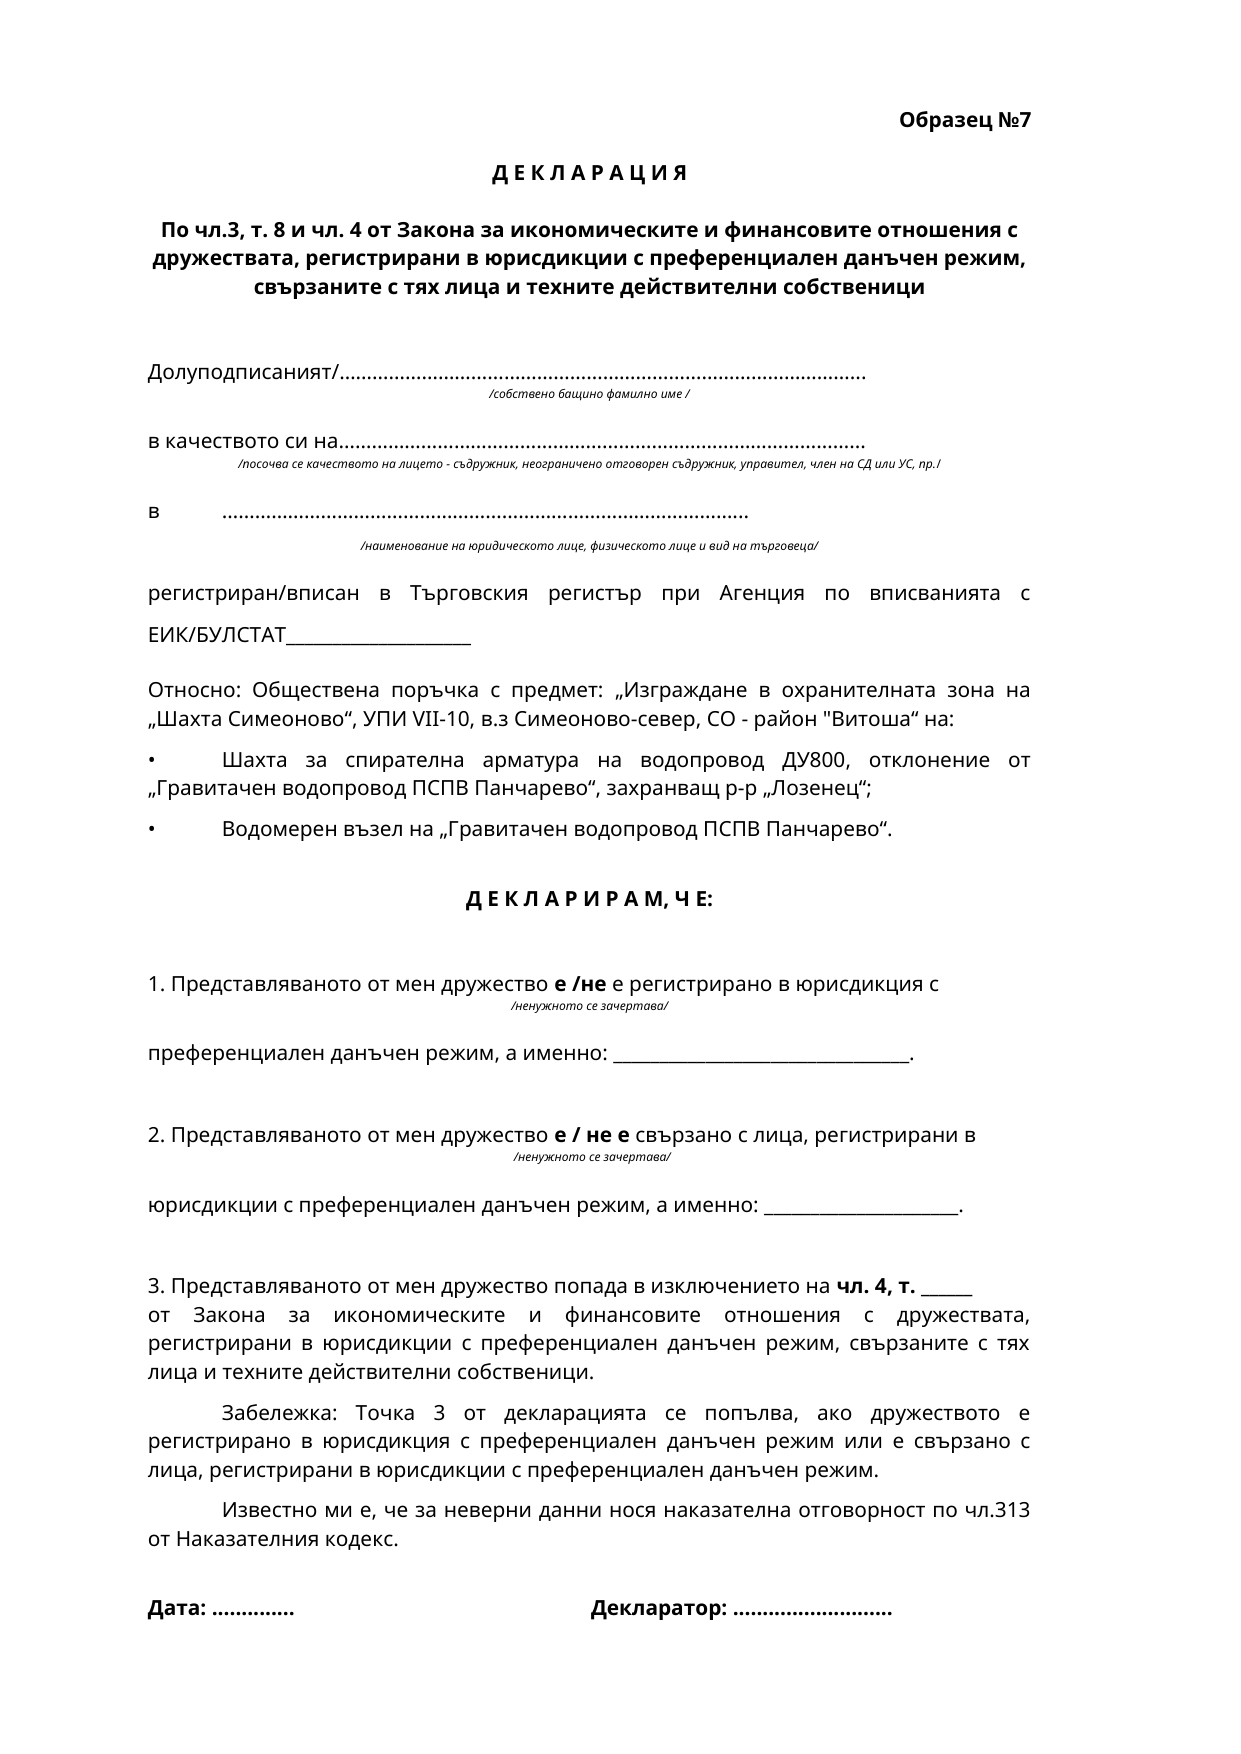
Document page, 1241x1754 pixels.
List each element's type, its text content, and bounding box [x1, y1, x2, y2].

text 2. Представляваното от мен дружество е / не е свързано с лица, регистрирани в [148, 1120, 1031, 1149]
text Известно ми е, че за неверни данни нося наказателна отговорност по чл.313 от Наказателния кодекс. [148, 1496, 1031, 1552]
text Долуподписаният/…………………………………………………………………………………... [148, 357, 1031, 386]
text • Шахта за спирателна арматура на водопровод ДУ800, отклонение от „Гравитачен водопровод ПСПВ Панчарево“, захранващ р-р „Лозенец“; [148, 745, 1031, 802]
text юрисдикции с преференциален данъчен режим, а именно: _____________________. [148, 1190, 1031, 1218]
text Относно: Обществена поръчка с предмет: „Изграждане в охранителната зона на „Шахта Симеоново“, УПИ VII-10, в.з Симеоново-север, СО - район "Витоша“ на: [148, 676, 1031, 732]
text /собствено бащино фамилно име / [148, 386, 1031, 414]
text Забележка: Точка 3 от декларацията се попълва, ако дружеството е регистрирано в юрисдикция с преференциален данъчен режим или е свързано с лица, регистрирани в юрисдикции с преференциален данъчен режим. [148, 1398, 1031, 1483]
text /наименование на юридическото лице, физическото лице и вид на търговеца/ [148, 537, 1031, 565]
text Образец №7 [148, 105, 1031, 133]
text /ненужното се зачертава/ [148, 997, 1031, 1026]
text • Водомерен възел на „Гравитачен водопровод ПСПВ Панчарево“. [148, 814, 1031, 843]
text Д Е К Л А Р И Р А М, Ч Е: [148, 884, 1031, 912]
text регистриран/вписан в Търговския регистър при Агенция по вписванията с ЕИК/БУЛСТАТ____________________ [148, 578, 1031, 649]
text /посочва се качеството на лицето - съдружник, неограничено отговорен съдружник, управител, член на СД или УС, пр./ [148, 455, 1031, 483]
text /ненужното се зачертава/ [148, 1149, 1031, 1177]
text преференциален данъчен режим, а именно: ________________________________. [148, 1038, 1031, 1067]
text По чл.3, т. 8 и чл. 4 от Закона за икономическите и финансовите отношения с дружествата, регистрирани в юрисдикции с преференциален данъчен режим, свързаните с тях лица и техните действителни собственици [148, 215, 1031, 300]
text 1. Представляваното от мен дружество е /не е регистрирано в юрисдикция с [148, 969, 1031, 997]
text 3. Представляваното от мен дружество попада в изключението на чл. 4, т. ______ [148, 1272, 1031, 1300]
text Д Е К Л А Р А Ц И Я [148, 158, 1031, 187]
text от Закона за икономическите и финансовите отношения с дружествата, регистрирани в юрисдикции с преференциален данъчен режим, свързаните с тях лица и техните действителни собственици. [148, 1300, 1031, 1385]
text в качеството си на…………………………………………………………………………………... [148, 427, 1031, 455]
text Дата: .............. Декларатор: ........................... [148, 1593, 1031, 1622]
text в …………………………………………………………………………………... [148, 496, 1031, 524]
